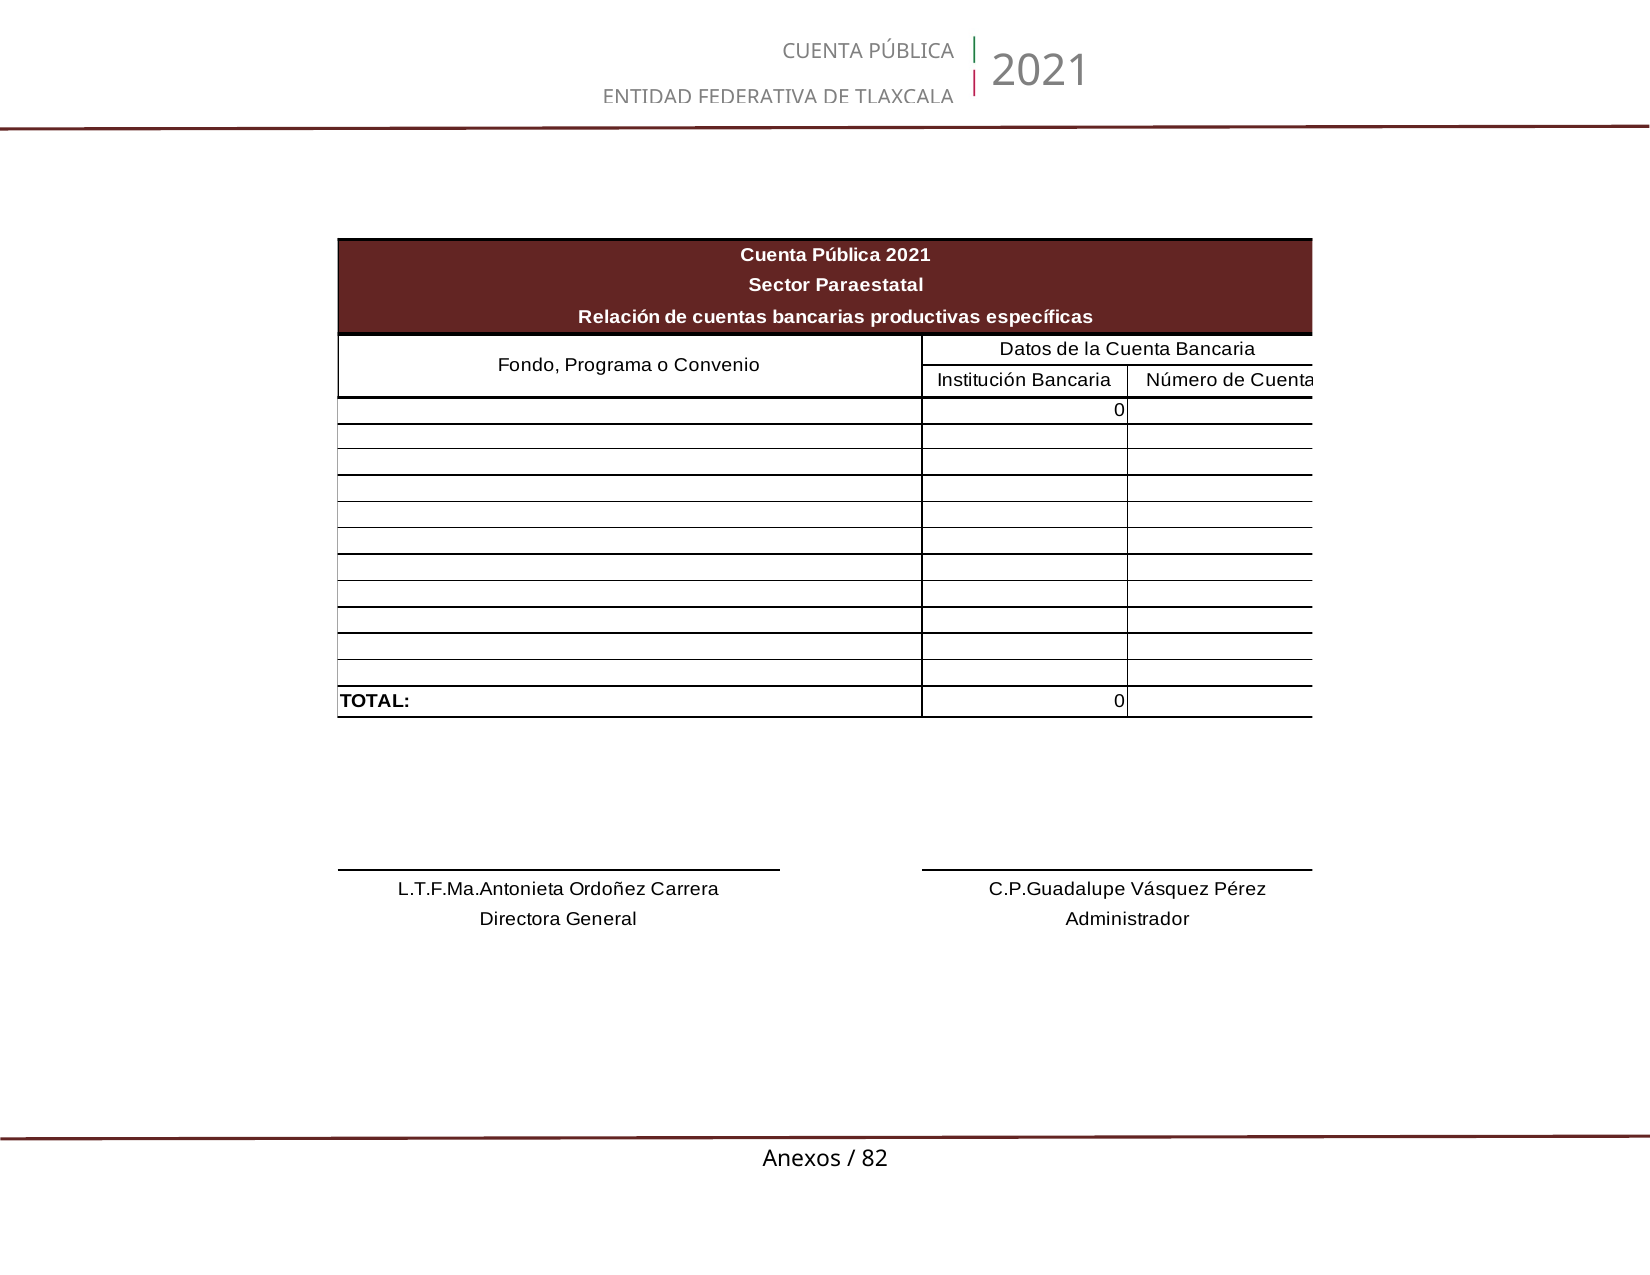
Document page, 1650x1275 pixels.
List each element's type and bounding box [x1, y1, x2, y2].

picture [968, 28, 985, 99]
